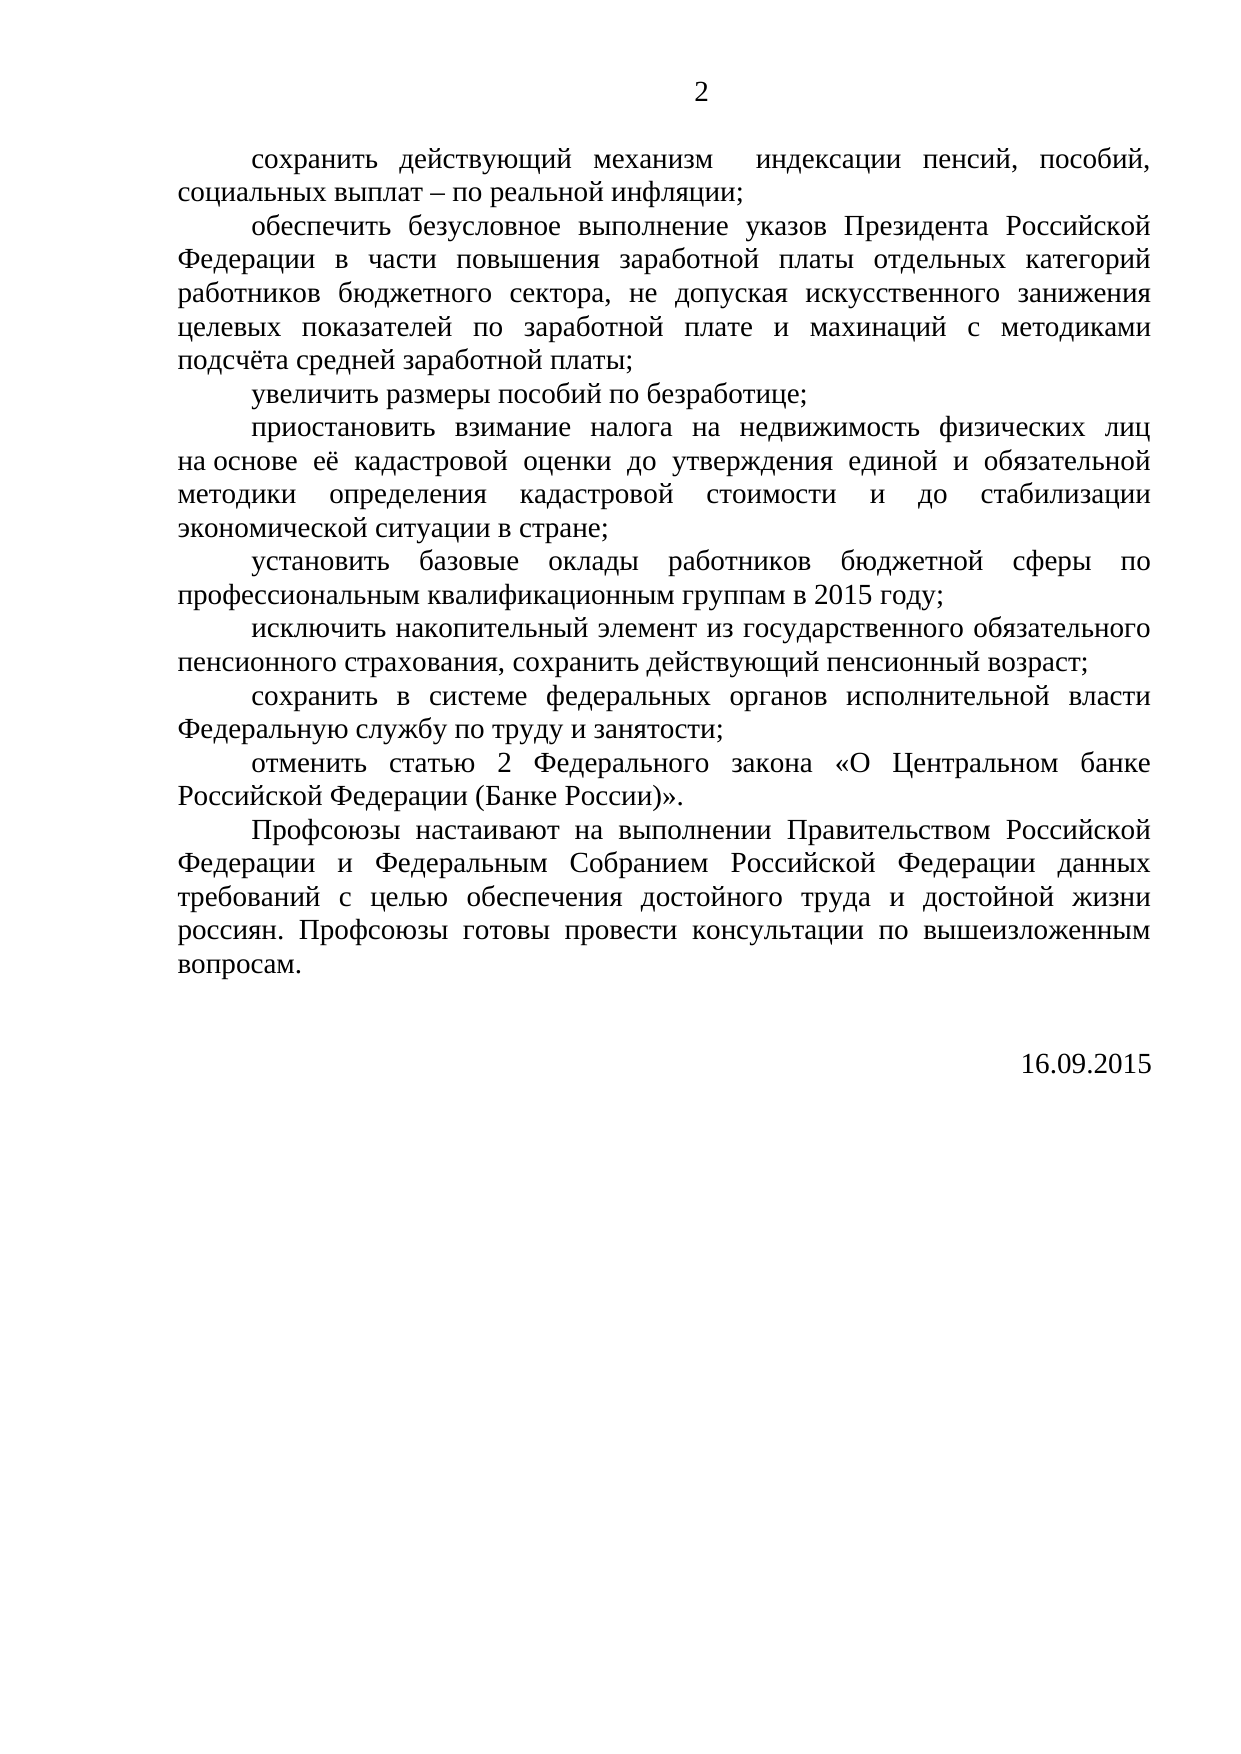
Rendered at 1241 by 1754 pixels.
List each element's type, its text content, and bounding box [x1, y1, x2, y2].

text увеличить размеры пособий по безработице; [177, 376, 1152, 409]
text Профсоюзы настаивают на выполнении Правительством Российской Федерации и Федеральным Собранием Российской Федерации данных требований с целью обеспечения достойного труда и достойной жизни россиян. Профсоюзы готовы провести консультации по вышеизложенным вопросам. [177, 812, 1152, 979]
text исключить накопительный элемент из государственного обязательного пенсионного страхования, сохранить действующий пенсионный возраст; [177, 611, 1152, 678]
text обеспечить безусловное выполнение указов Президента Российской Федерации в части повышения заработной платы отдельных категорий работников бюджетного сектора, не допуская искусственного занижения целевых показателей по заработной плате и махинаций с методиками подсчёта средней заработной платы; [177, 208, 1152, 376]
text отменить статью 2 Федерального закона «О Центральном банке Российской Федерации (Банке России)». [177, 745, 1152, 812]
text 16.09.2015 [177, 1047, 1152, 1080]
text сохранить действующий механизм индексации пенсий, пособий, социальных выплат – по реальной инфляции; [177, 141, 1152, 208]
text сохранить в системе федеральных органов исполнительной власти Федеральную службу по труду и занятости; [177, 678, 1152, 745]
text установить базовые оклады работников бюджетной сферы по профессиональным квалификационным группам в 2015 году; [177, 543, 1152, 611]
text приостановить взимание налога на недвижимость физических лиц на основе её кадастровой оценки до утверждения единой и обязательной методики определения кадастровой стоимости и до стабилизации экономической ситуации в стране; [177, 409, 1152, 543]
